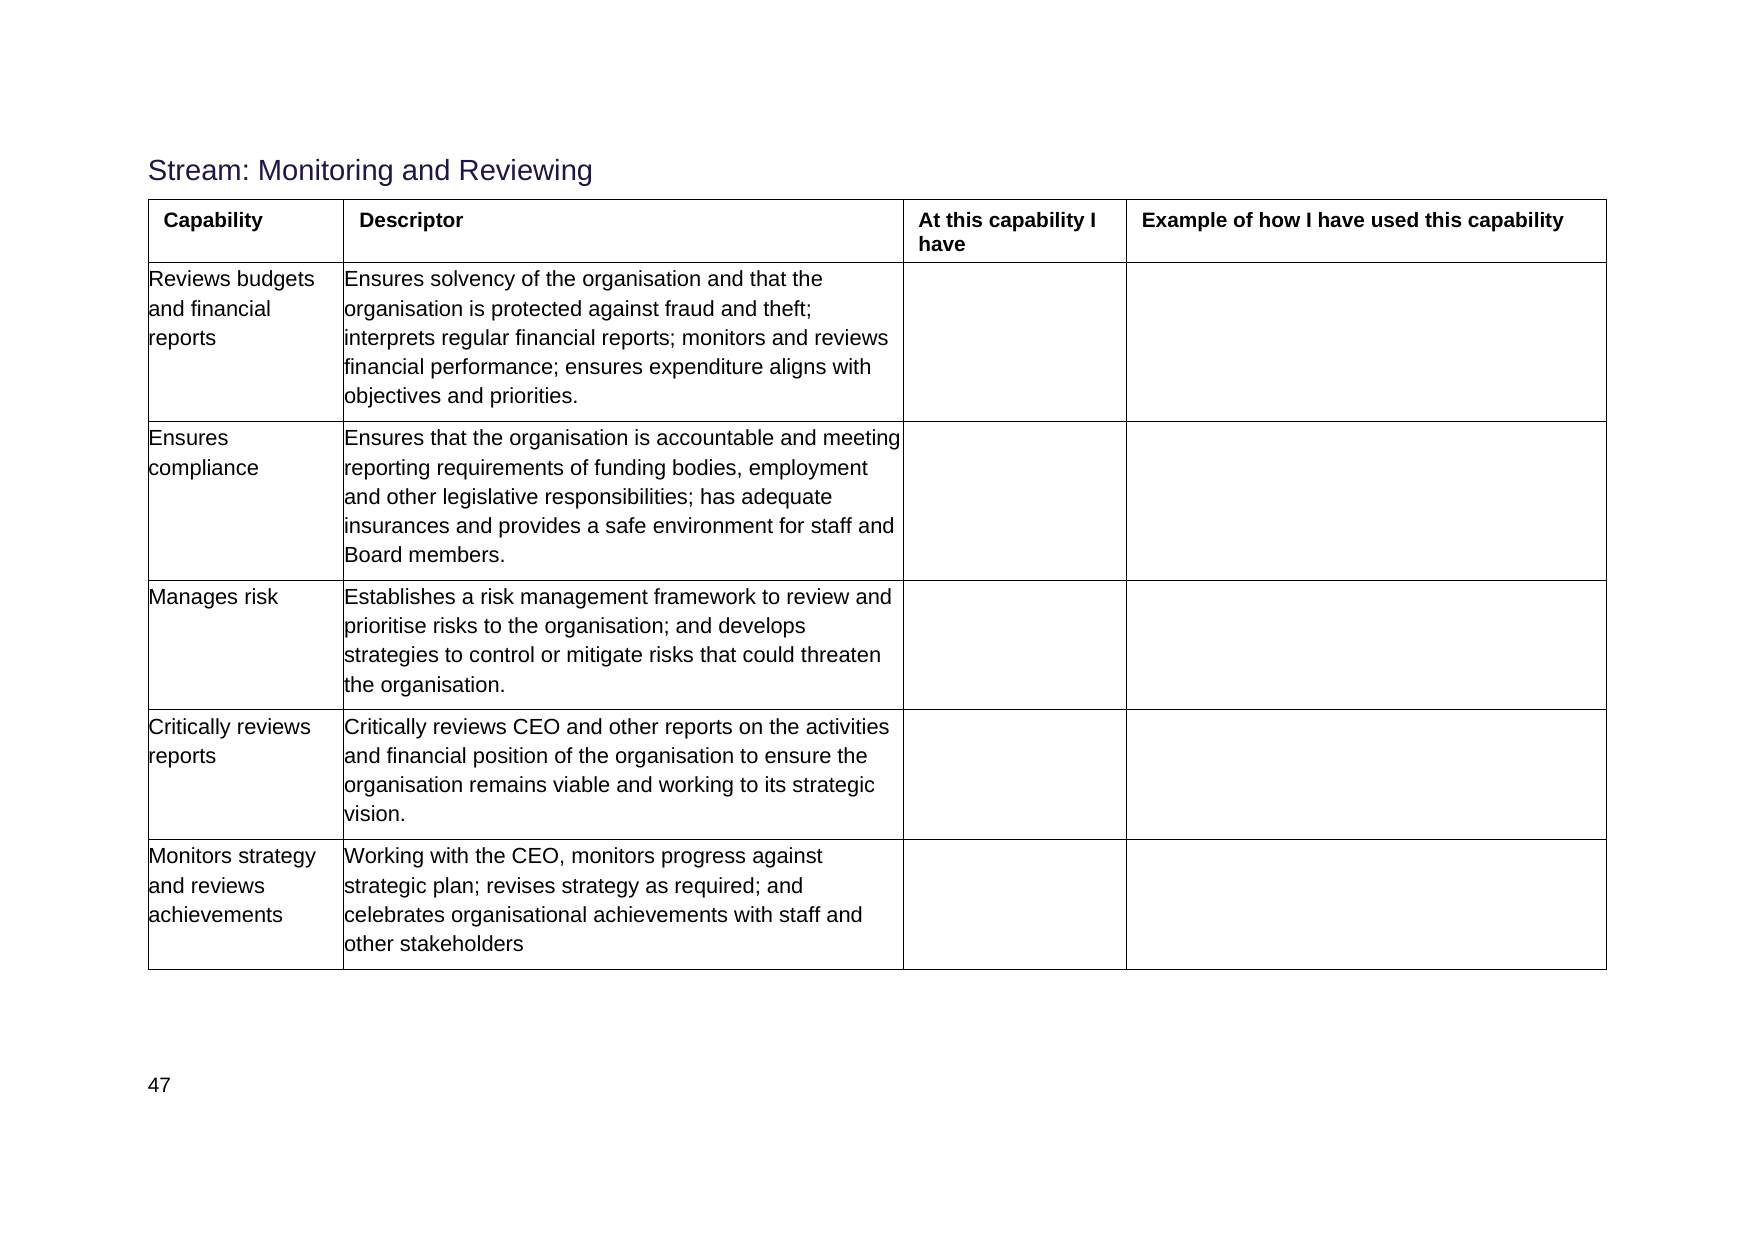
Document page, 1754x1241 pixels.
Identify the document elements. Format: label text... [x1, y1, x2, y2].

table_cell Monitors strategy and reviews achievements [149, 840, 343, 969]
table_cell Ensures compliance [149, 422, 343, 579]
table_cell [904, 263, 1126, 421]
table_header Example of how I have used this capability [1127, 200, 1606, 262]
table_cell Working with the CEO, monitors progress against strategic plan; revises strategy as required; and celebrates organisational achievements with staff and other stakeholders [344, 840, 903, 969]
table_cell [1127, 581, 1606, 709]
table_cell [904, 581, 1126, 709]
table_cell Establishes a risk management framework to review and prioritise risks to the organisation; and develops strategies to control or mitigate risks that could threaten the organisation. [344, 581, 903, 709]
table_cell [1127, 422, 1606, 579]
table_cell Critically reviews CEO and other reports on the activities and financial position of the organisation to ensure the organisation remains viable and working to its strategic vision. [344, 710, 903, 839]
table_cell [1127, 263, 1606, 421]
table_cell Ensures that the organisation is accountable and meeting reporting requirements of funding bodies, employment and other legislative responsibilities; has adequate insurances and provides a safe environment for staff and Board members. [344, 422, 903, 579]
table_header Capability [149, 200, 343, 262]
table_header Descriptor [344, 200, 903, 262]
subtitle Stream: Monitoring and Reviewing [148, 153, 1606, 186]
table_cell [1127, 710, 1606, 839]
table_cell [1127, 840, 1606, 969]
table_header At this capability I have [904, 200, 1126, 262]
table_cell [904, 710, 1126, 839]
table_cell [904, 422, 1126, 579]
table_cell Manages risk [149, 581, 343, 709]
table_cell Ensures solvency of the organisation and that the organisation is protected against fraud and theft; interprets regular financial reports; monitors and reviews financial performance; ensures expenditure aligns with objectives and priorities. [344, 263, 903, 421]
table_cell Reviews budgets and financial reports [149, 263, 343, 421]
table_cell [904, 840, 1126, 969]
table_cell Critically reviews reports [149, 710, 343, 839]
